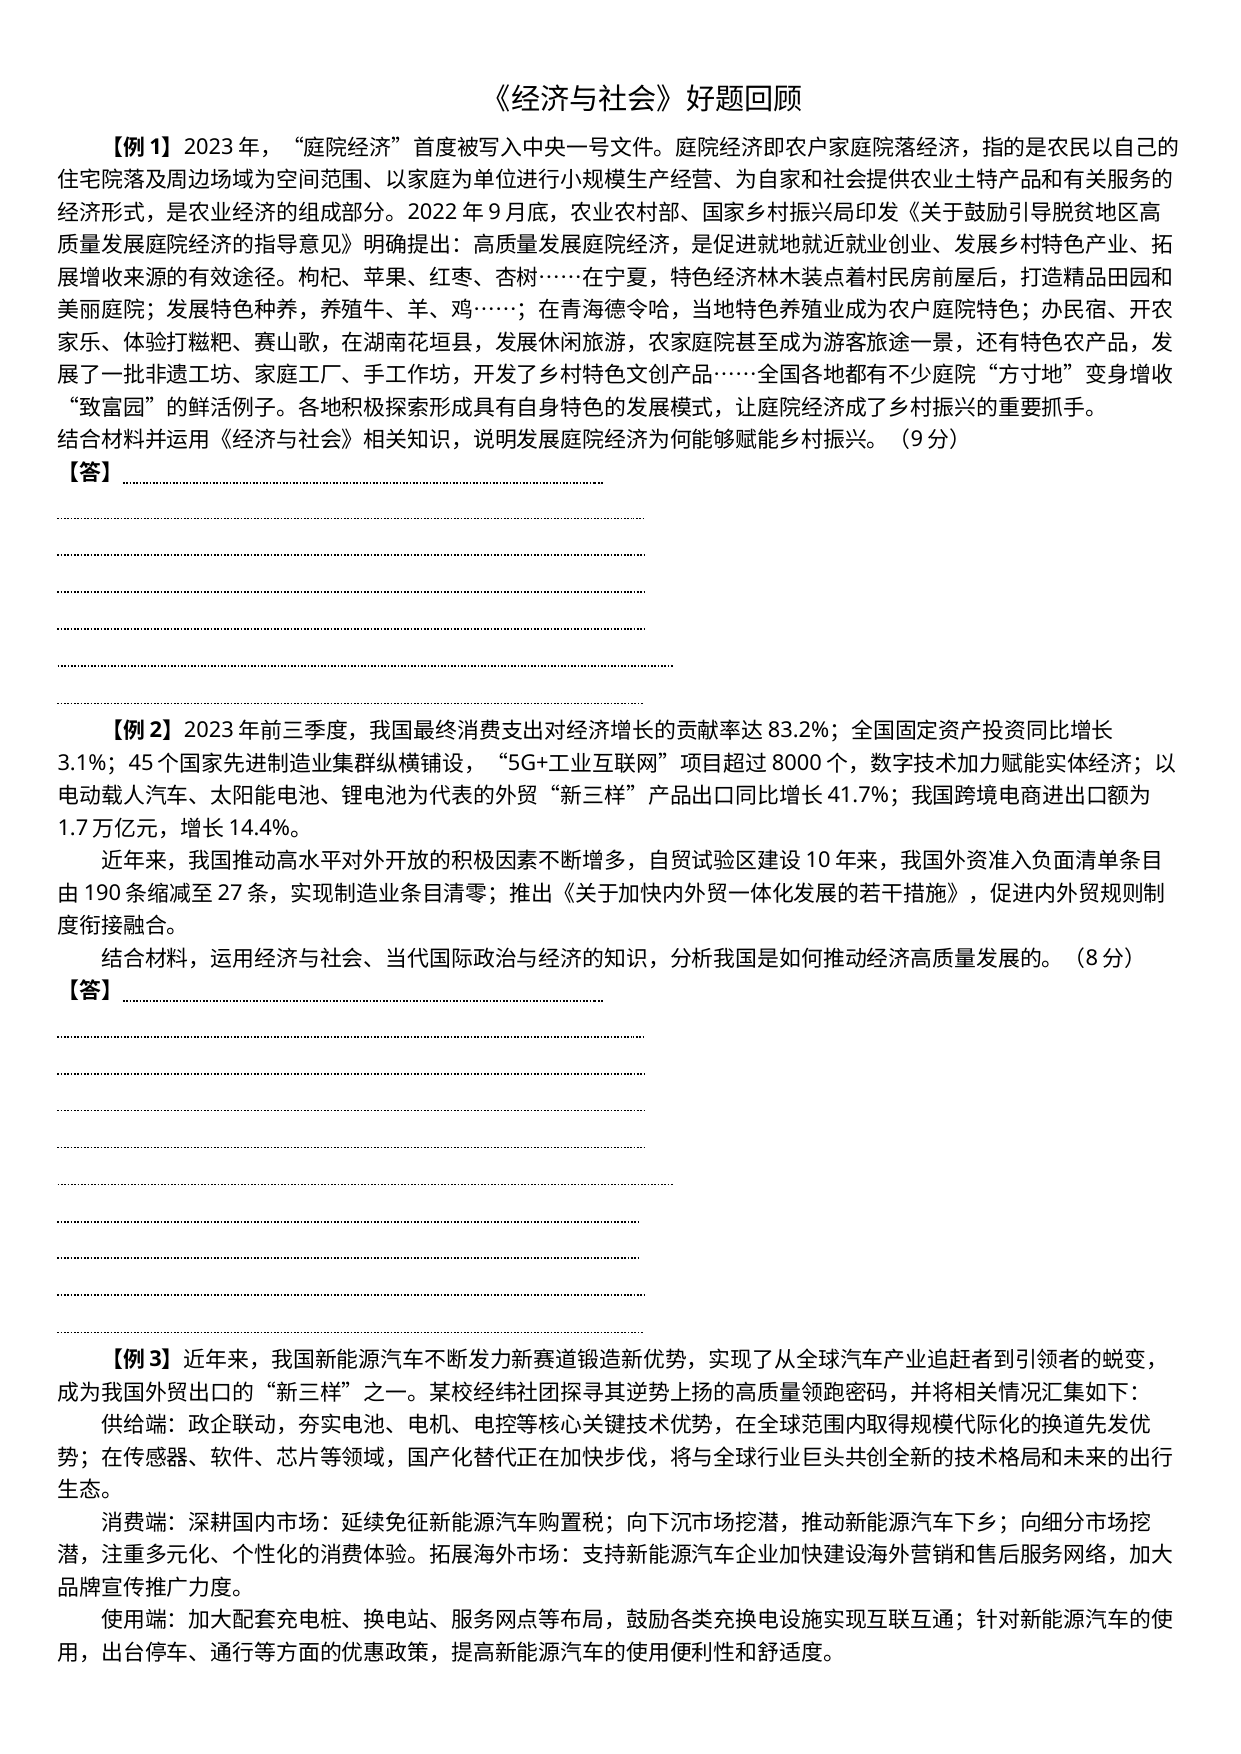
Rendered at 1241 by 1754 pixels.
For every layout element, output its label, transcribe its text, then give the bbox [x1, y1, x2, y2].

text 【例1】2023年，“庭院经济”首度被写入中央一号文件。庭院经济即农户家庭院落经济，指的是农民以自己的住宅院落及周边场域为空间范围、以家庭为单位进行小规模生产经营、为自家和社会提供农业土特产品和有关服务的经济形式，是农业经济的组成部分。2022年9月底，农业农村部、国家乡村振兴局印发《关于鼓励引导脱贫地区高质量发展庭院经济的指导意见》明确提出：高质量发展庭院经济，是促进就地就近就业创业、发展乡村特色产业、拓展增收来源的有效途径。枸杞、苹果、红枣、杏树……在宁夏，特色经济林木装点着村民房前屋后，打造精品田园和美丽庭院；发展特色种养，养殖牛、羊、鸡⋯⋯；在青海德令哈，当地特色养殖业成为农户庭院特色；办民宿、开农家乐、体验打糍粑、赛山歌，在湖南花垣县，发展休闲旅游，农家庭院甚至成为游客旅途一景，还有特色农产品，发展了一批非遗工坊、家庭工厂、手工作坊，开发了乡村特色文创产品……全国各地都有不少庭院“方寸地”变身增收“致富园”的鲜活例子。各地积极探索形成具有自身特色的发展模式，让庭院经济成了乡村振兴的重要抓手。 [57, 129, 1183, 422]
text 《经济与社会》好题回顾 [57, 64, 1183, 129]
text 消费端：深耕国内市场：延续免征新能源汽车购置税；向下沉市场挖潜，推动新能源汽车下乡；向细分市场挖潜，注重多元化、个性化的消费体验。拓展海外市场：支持新能源汽车企业加快建设海外营销和售后服务网络，加大品牌宣传推广力度。 [57, 1504, 1183, 1602]
text 结合材料，运用经济与社会、当代国际政治与经济的知识，分析我国是如何推动经济高质量发展的。（8分） [57, 940, 1183, 973]
text 【例2】2023年前三季度，我国最终消费支出对经济增长的贡献率达83.2%；全国固定资产投资同比增长3.1%；45个国家先进制造业集群纵横铺设，“5G+工业互联网”项目超过8000个，数字技术加力赋能实体经济；以电动载人汽车、太阳能电池、锂电池为代表的外贸“新三样”产品出口同比增长41.7%；我国跨境电商进出口额为1.7万亿元，增长14.4%。 [57, 713, 1183, 843]
text 供给端：政企联动，夯实电池、电机、电控等核心关键技术优势，在全球范围内取得规模代际化的换道先发优势；在传感器、软件、芯片等领域，国产化替代正在加快步伐，将与全球行业巨头共创全新的技术格局和未来的出行生态。 [57, 1407, 1183, 1504]
text 【例3】近年来，我国新能源汽车不断发力新赛道锻造新优势，实现了从全球汽车产业追赶者到引领者的蜕变，成为我国外贸出口的“新三样”之一。某校经纬社团探寻其逆势上扬的高质量领跑密码，并将相关情况汇集如下： [57, 1342, 1183, 1407]
text 结合材料并运用《经济与社会》相关知识，说明发展庭院经济为何能够赋能乡村振兴。（9分） [57, 422, 1183, 454]
text 近年来，我国推动高水平对外开放的积极因素不断增多，自贸试验区建设10年来，我国外资准入负面清单条目由190条缩减至27条，实现制造业条目清零；推出《关于加快内外贸一体化发展的若干措施》，促进内外贸规则制度衔接融合。 [57, 843, 1183, 940]
text 【答】 [57, 454, 1183, 487]
text 【答】 [57, 973, 1183, 1005]
text 使用端：加大配套充电桩、换电站、服务网点等布局，鼓励各类充换电设施实现互联互通；针对新能源汽车的使用，出台停车、通行等方面的优惠政策，提高新能源汽车的使用便利性和舒适度。 [57, 1602, 1183, 1667]
